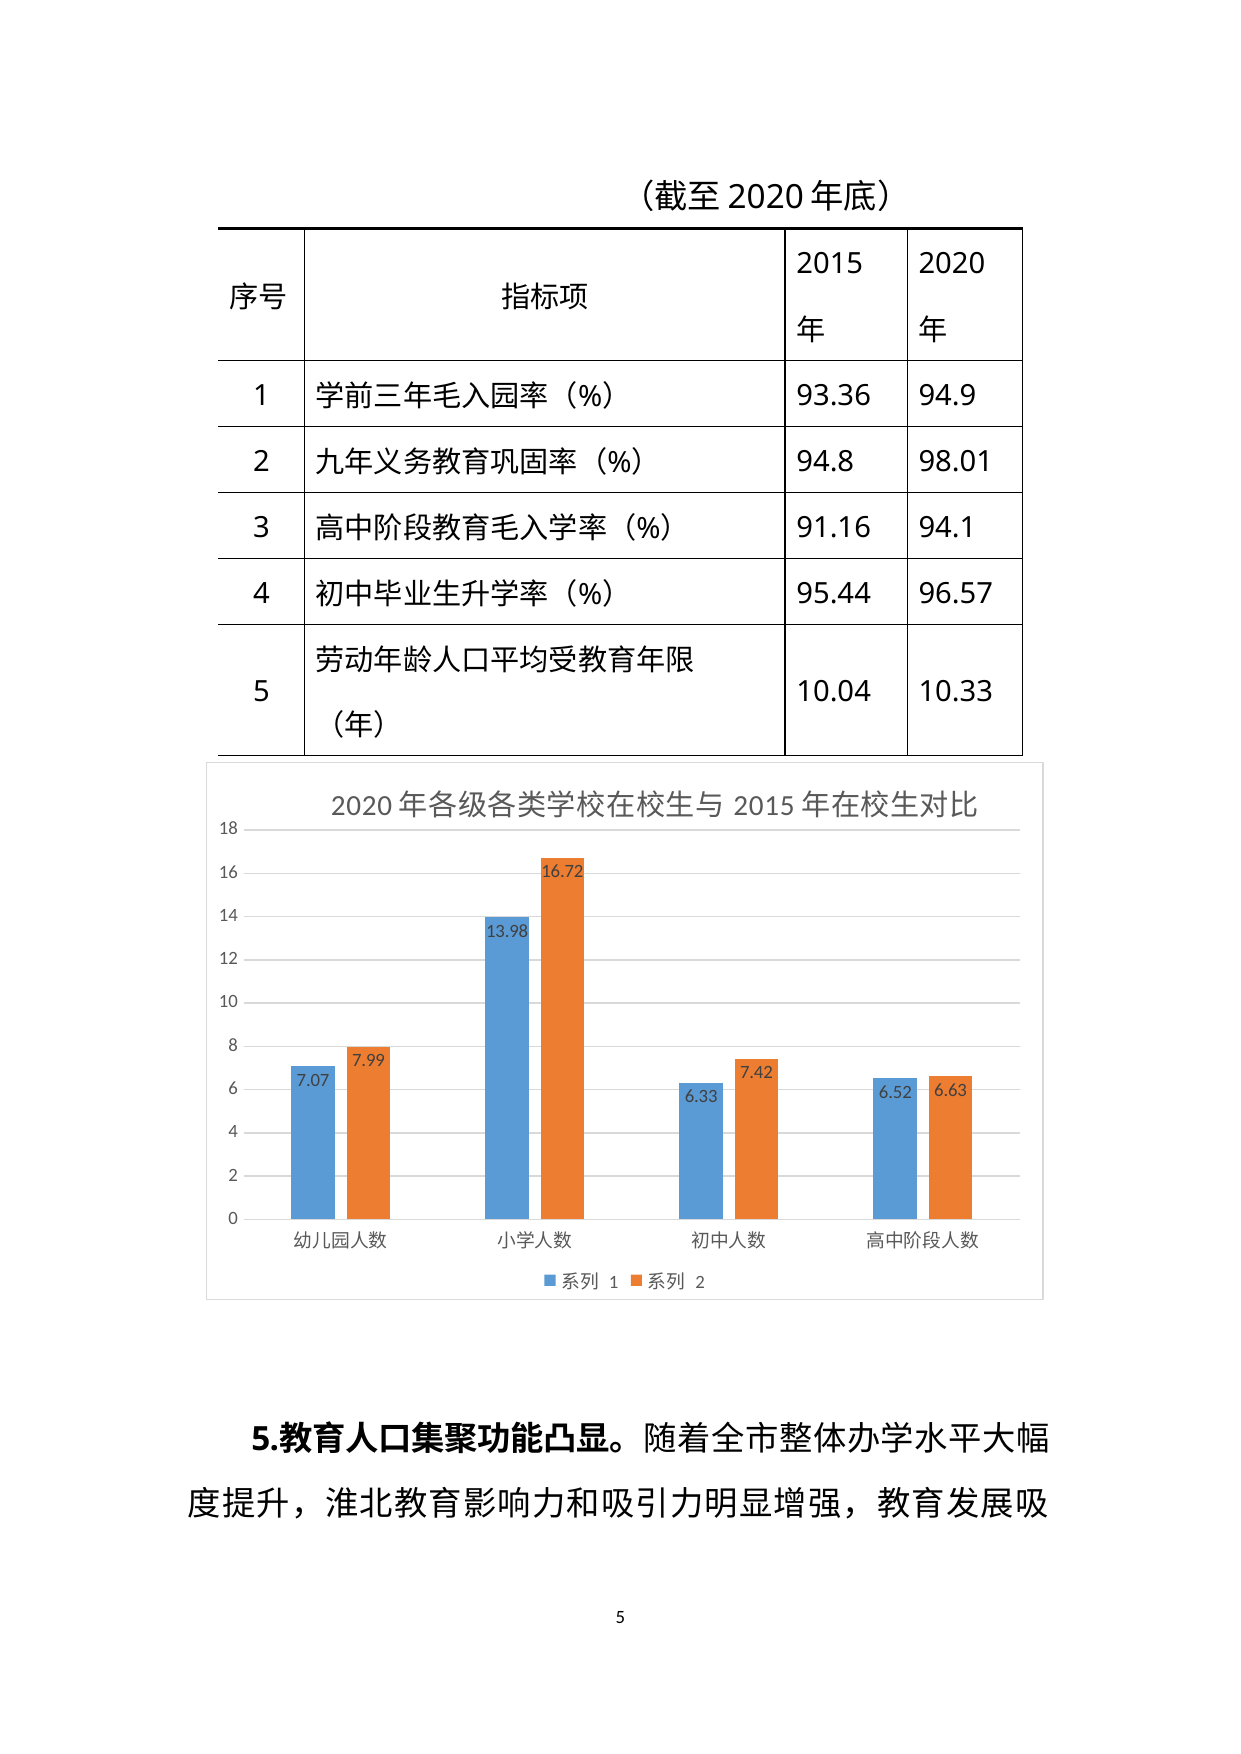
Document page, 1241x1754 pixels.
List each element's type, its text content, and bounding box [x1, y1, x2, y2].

table_cell 学前三年毛入园率（%） [305, 361, 784, 426]
table_cell 2 [218, 427, 304, 492]
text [187, 1404, 1050, 1534]
table_header 2015年 [786, 230, 907, 360]
table_cell 1 [218, 361, 304, 426]
table_cell 初中毕业生升学率（%） [305, 559, 784, 624]
table_cell 98.01 [908, 427, 1022, 492]
table_cell 95.44 [786, 559, 907, 624]
table_cell 3 [218, 493, 304, 558]
table_cell 5 [218, 625, 304, 755]
table_cell 4 [218, 559, 304, 624]
table_header 2020年 [908, 230, 1022, 360]
table_header 序号 [218, 230, 304, 360]
table_cell 91.16 [786, 493, 907, 558]
table_cell 94.8 [786, 427, 907, 492]
table_cell 10.33 [908, 625, 1022, 755]
table_cell 九年义务教育巩固率（%） [305, 427, 784, 492]
subtitle （截至2020年底） [187, 162, 1053, 227]
table_cell 94.9 [908, 361, 1022, 426]
table_cell 93.36 [786, 361, 907, 426]
table_cell 94.1 [908, 493, 1022, 558]
table_cell 劳动年龄人口平均受教育年限（年） [305, 625, 784, 755]
table_header 指标项 [305, 230, 784, 360]
table_cell 96.57 [908, 559, 1022, 624]
table_cell 高中阶段教育毛入学率（%） [305, 493, 784, 558]
table_cell 10.04 [786, 625, 907, 755]
